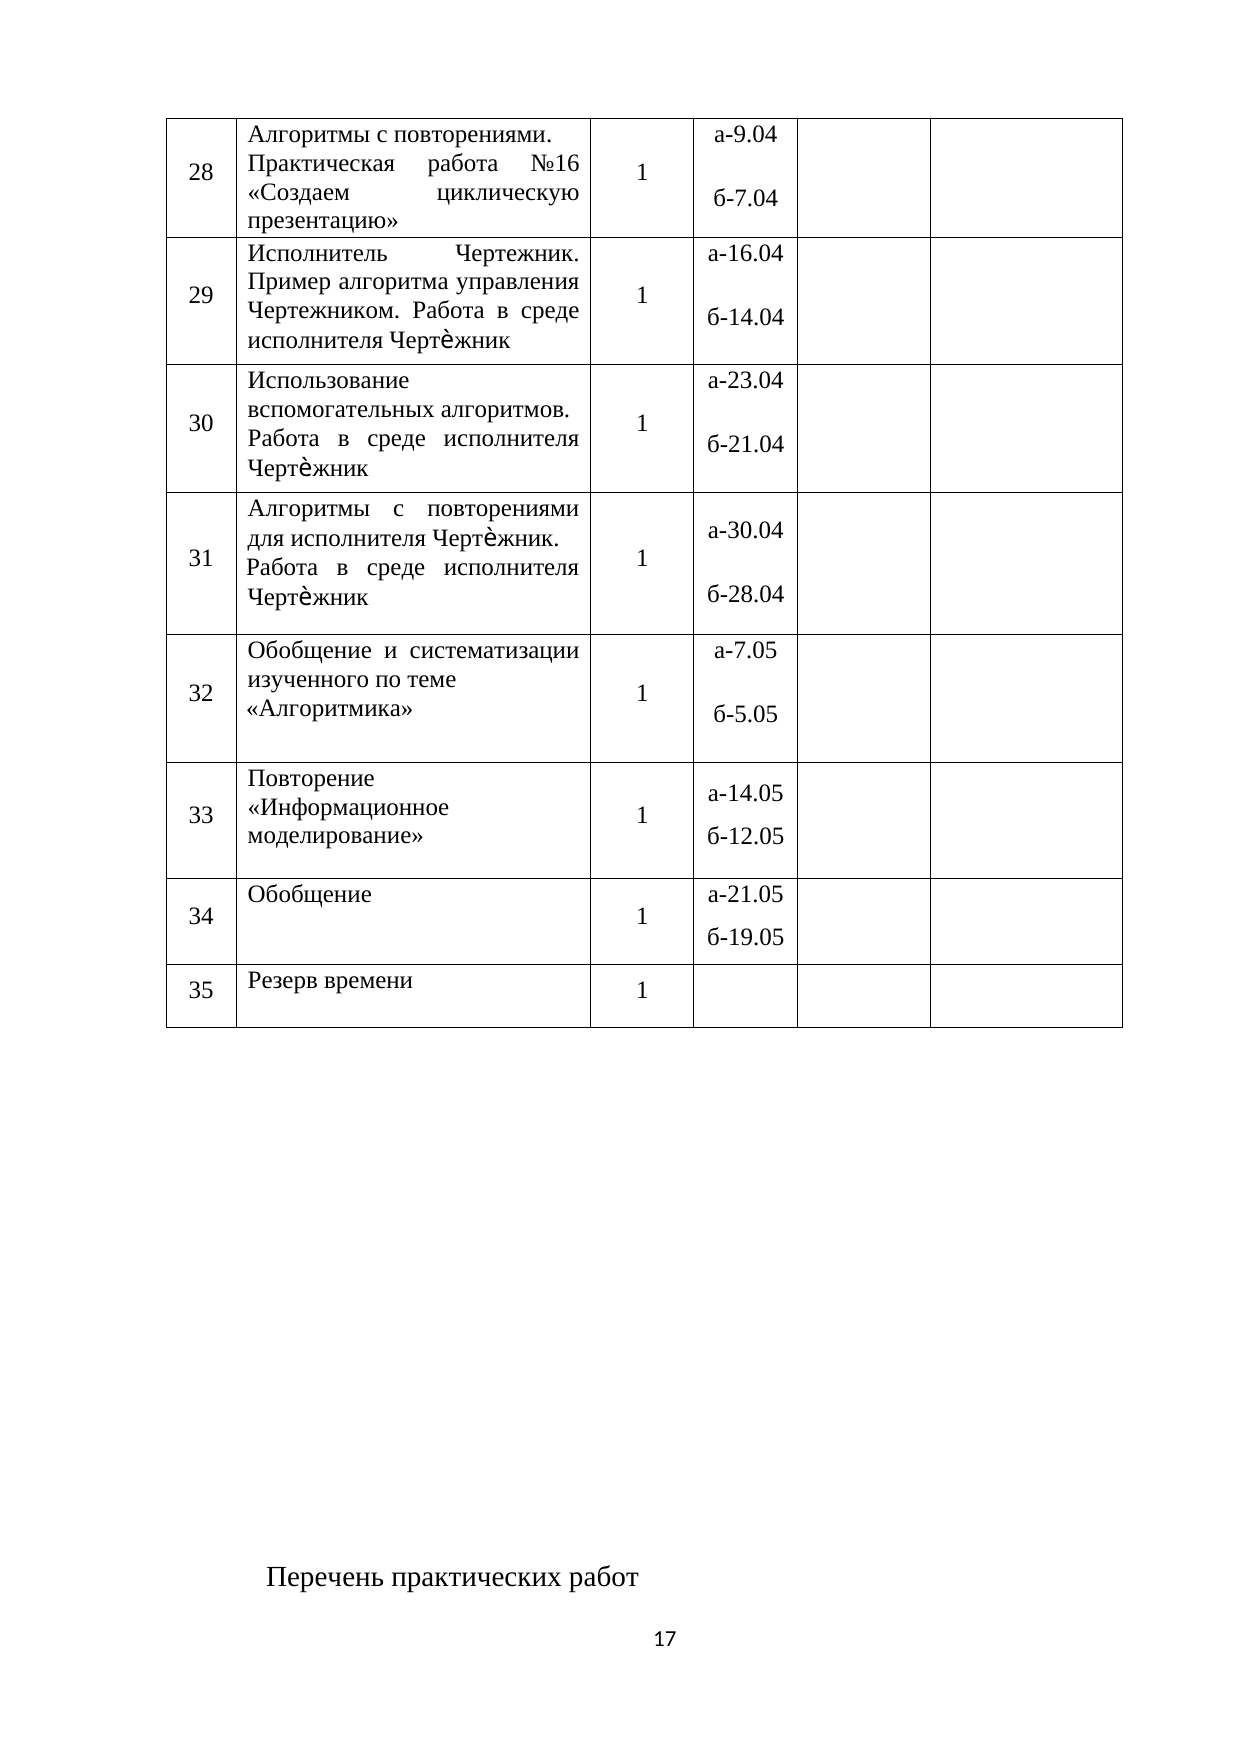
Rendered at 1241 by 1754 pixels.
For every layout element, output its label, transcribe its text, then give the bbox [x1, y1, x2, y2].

table_cell [931, 238, 1122, 364]
table_cell Алгоритмы с повторениями для исполнителя Чертѐжник. Работа в среде исполнителя Чертѐжник [237, 493, 590, 634]
table_cell [931, 635, 1122, 762]
table_cell а-16.04 б-14.04 [694, 238, 797, 364]
table_cell [798, 119, 930, 237]
table_cell 1 [591, 365, 693, 492]
table_cell а-9.04 б-7.04 [694, 119, 797, 237]
table_cell а-30.04 б-28.04 [694, 493, 797, 634]
table_cell [931, 119, 1122, 237]
table_cell Исполнитель Чертежник. Пример алгоритма управления Чертежником. Работа в среде исполнителя Чертѐжник [237, 238, 590, 364]
table_cell Резерв времени [237, 965, 590, 1027]
table_cell а-7.05 б-5.05 [694, 635, 797, 762]
table_cell Использование вспомогательных алгоритмов. Работа в среде исполнителя Чертѐжник [237, 365, 590, 492]
table_cell 1 [591, 965, 693, 1027]
table_cell [798, 493, 930, 634]
table_cell Обобщение и систематизации изученного по теме «Алгоритмика» [237, 635, 590, 762]
table_cell 30 [167, 365, 236, 492]
table_cell 35 [167, 965, 236, 1027]
table_cell [931, 965, 1122, 1027]
table_cell 1 [591, 635, 693, 762]
table_cell 29 [167, 238, 236, 364]
table_cell Повторение «Информационное моделирование» [237, 763, 590, 878]
table_cell [931, 763, 1122, 878]
table_cell 1 [591, 238, 693, 364]
table_cell а-23.04 б-21.04 [694, 365, 797, 492]
table_cell [931, 493, 1122, 634]
table_cell 1 [591, 763, 693, 878]
table_cell [798, 365, 930, 492]
table_cell 32 [167, 635, 236, 762]
table_cell [798, 763, 930, 878]
table_cell Алгоритмы с повторениями. Практическая работа №16 «Создаем циклическую презентацию» [237, 119, 590, 237]
table_cell 31 [167, 493, 236, 634]
table_cell Обобщение [237, 879, 590, 964]
table_cell 1 [591, 493, 693, 634]
table_cell [798, 635, 930, 762]
table_cell 28 [167, 119, 236, 237]
table_cell 1 [591, 879, 693, 964]
table_cell а-14.05 б-12.05 [694, 763, 797, 878]
table_cell 1 [591, 119, 693, 237]
table_cell [931, 879, 1122, 964]
table_cell [798, 965, 930, 1027]
table_cell а-21.05 б-19.05 [694, 879, 797, 964]
table_cell [931, 365, 1122, 492]
table_cell [798, 238, 930, 364]
table_cell [694, 965, 797, 1027]
table_cell 34 [167, 879, 236, 964]
text Перечень практических работ [177, 1559, 1152, 1593]
table_cell 33 [167, 763, 236, 878]
table_cell [798, 879, 930, 964]
